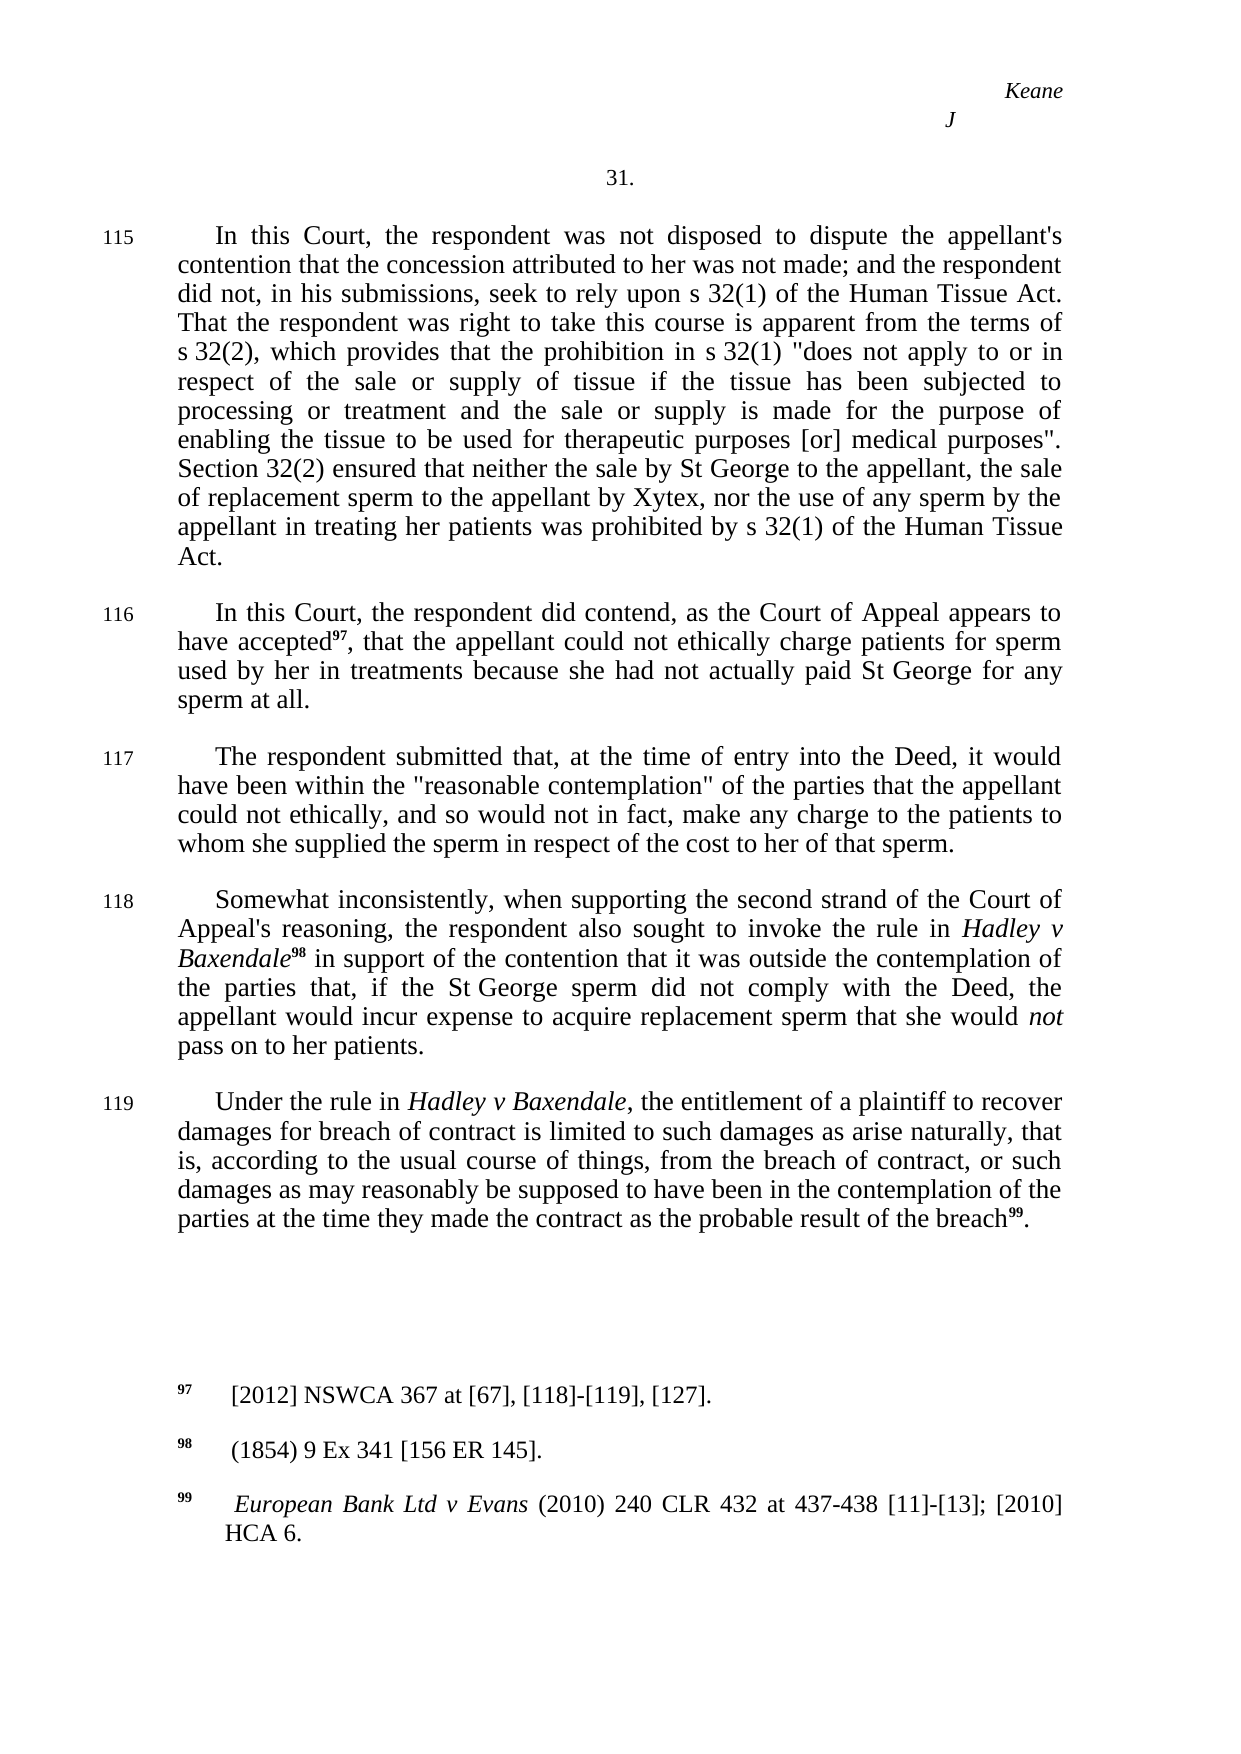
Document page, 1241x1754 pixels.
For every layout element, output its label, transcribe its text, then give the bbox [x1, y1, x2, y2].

list In this Court, the respondent did contend, as the Court of Appeal appears to have accepted, that the appellant could not ethically charge patients for sperm used by her in treatments because she had not actually paid St George for any sperm at all. [102, 598, 1063, 714]
list Somewhat inconsistently, when supporting the second strand of the Court of Appeal's reasoning, the respondent also sought to invoke the rule in Hadley v Baxendale in support of the contention that it was outside the contemplation of the parties that, if the St George sperm did not comply with the Deed, the appellant would incur expense to acquire replacement sperm that she would not pass on to her patients. [102, 885, 1063, 1060]
list The respondent submitted that, at the time of entry into the Deed, it would have been within the "reasonable contemplation" of the parties that the appellant could not ethically, and so would not in fact, make any charge to the patients to whom she supplied the sperm in respect of the cost to her of that sperm. [102, 742, 1063, 858]
list In this Court, the respondent was not disposed to dispute the appellant's contention that the concession attributed to her was not made; and the respondent did not, in his submissions, seek to rely upon s 32(1) of the Human Tissue Act. That the respondent was right to take this course is apparent from the terms of s 32(2), which provides that the prohibition in s 32(1) "does not apply to or in respect of the sale or supply of tissue if the tissue has been subjected to processing or treatment and the sale or supply is made for the purpose of enabling the tissue to be used for therapeutic purposes [or] medical purposes". Section 32(2) ensured that neither the sale by St George to the appellant, the sale of replacement sperm to the appellant by Xytex, nor the use of any sperm by the appellant in treating her patients was prohibited by s 32(1) of the Human Tissue Act. [102, 221, 1063, 571]
list Under the rule in Hadley v Baxendale, the entitlement of a plaintiff to recover damages for breach of contract is limited to such damages as arise naturally, that is, according to the usual course of things, from the breach of contract, or such damages as may reasonably be supposed to have been in the contemplation of the parties at the time they made the contract as the probable result of the breach. [102, 1087, 1063, 1233]
